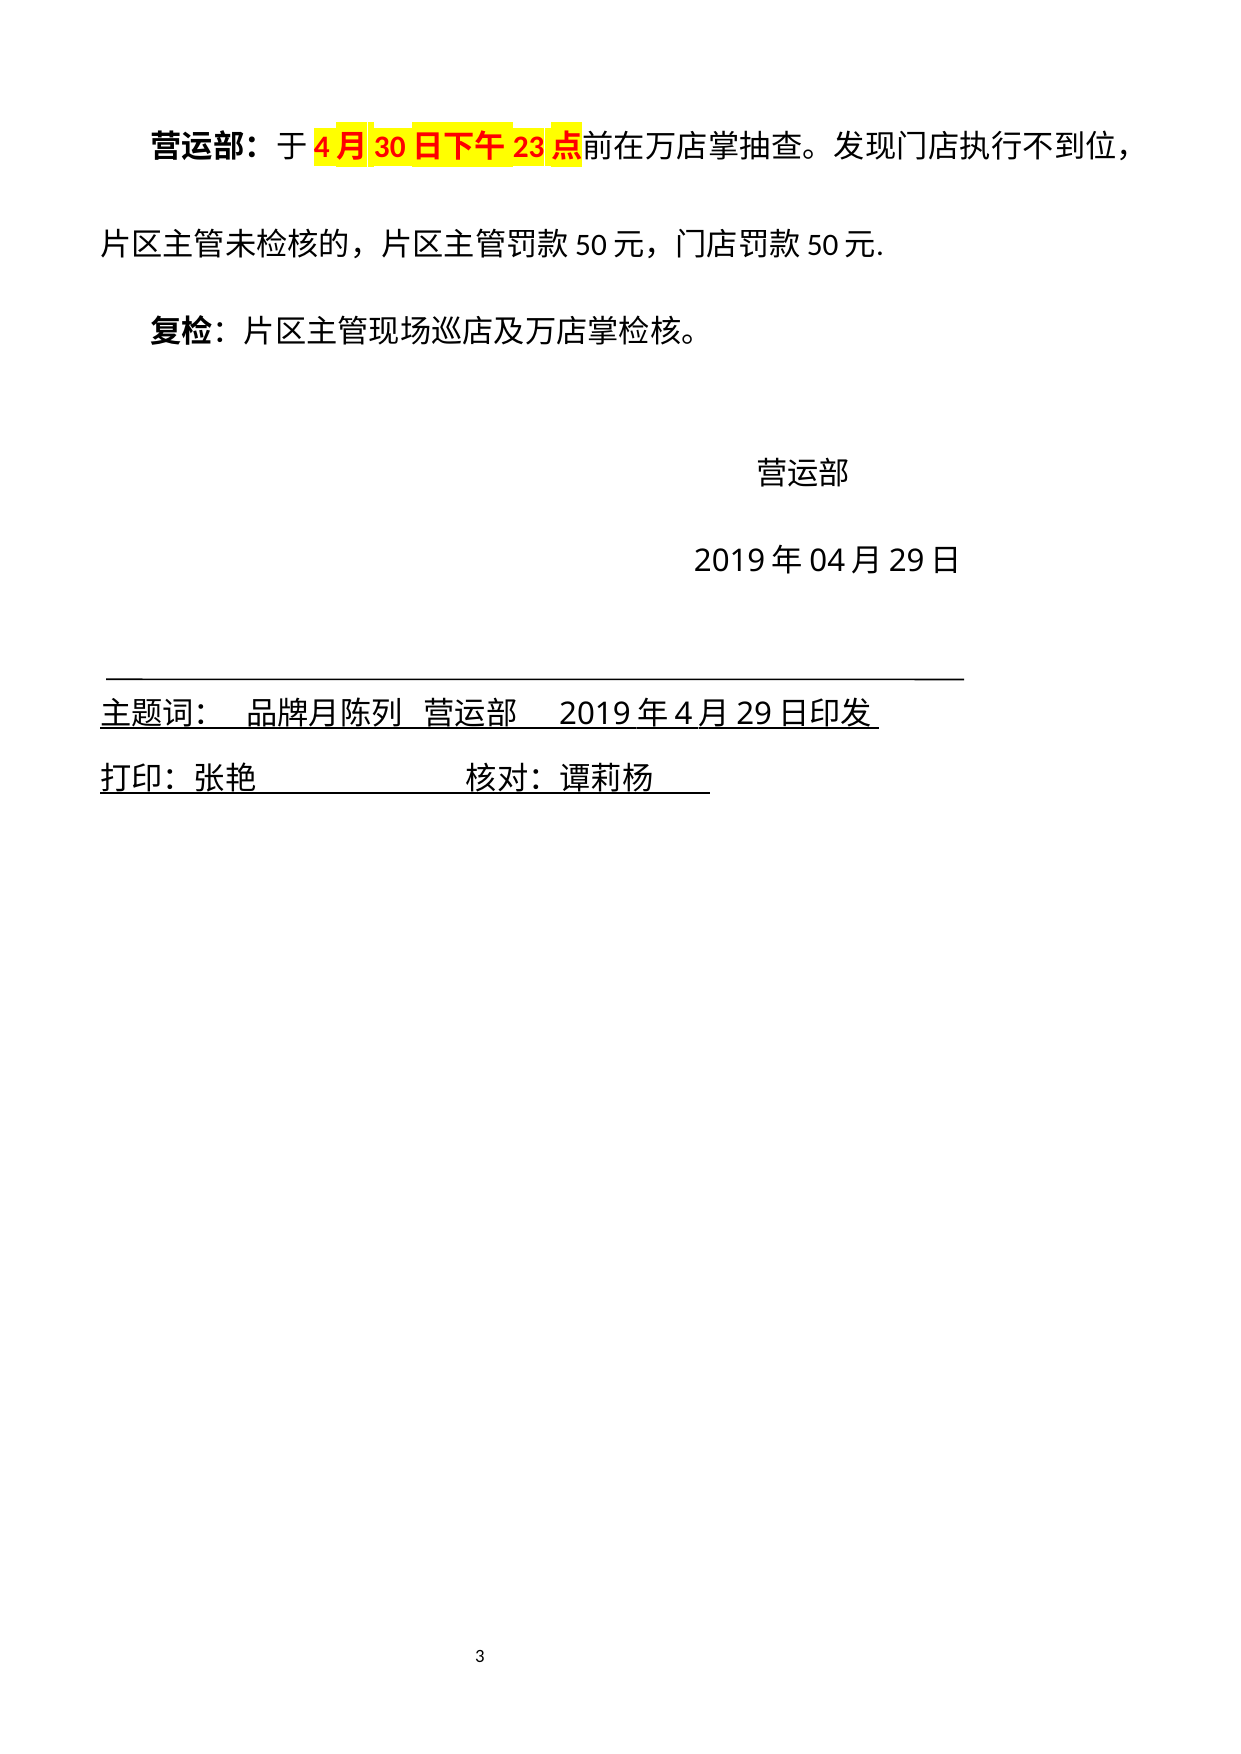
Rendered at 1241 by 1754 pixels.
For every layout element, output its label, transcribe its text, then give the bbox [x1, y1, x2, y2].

list 打印：张艳 核对：谭莉杨 [100, 743, 1150, 808]
list 营运部 [100, 438, 1150, 503]
text 复检：片区主管现场巡店及万店掌检核。 [100, 297, 1150, 362]
text 营运部：于4月30日下午23点前在万店掌抽查。发现门店执行不到位，片区主管未检核的，片区主管罚款50元，门店罚款50元. [100, 112, 1150, 274]
list 2019年04月29日 [100, 526, 1150, 591]
text 主题词： 品牌月陈列 营运部 2019年4月29日印发 [100, 678, 1150, 743]
